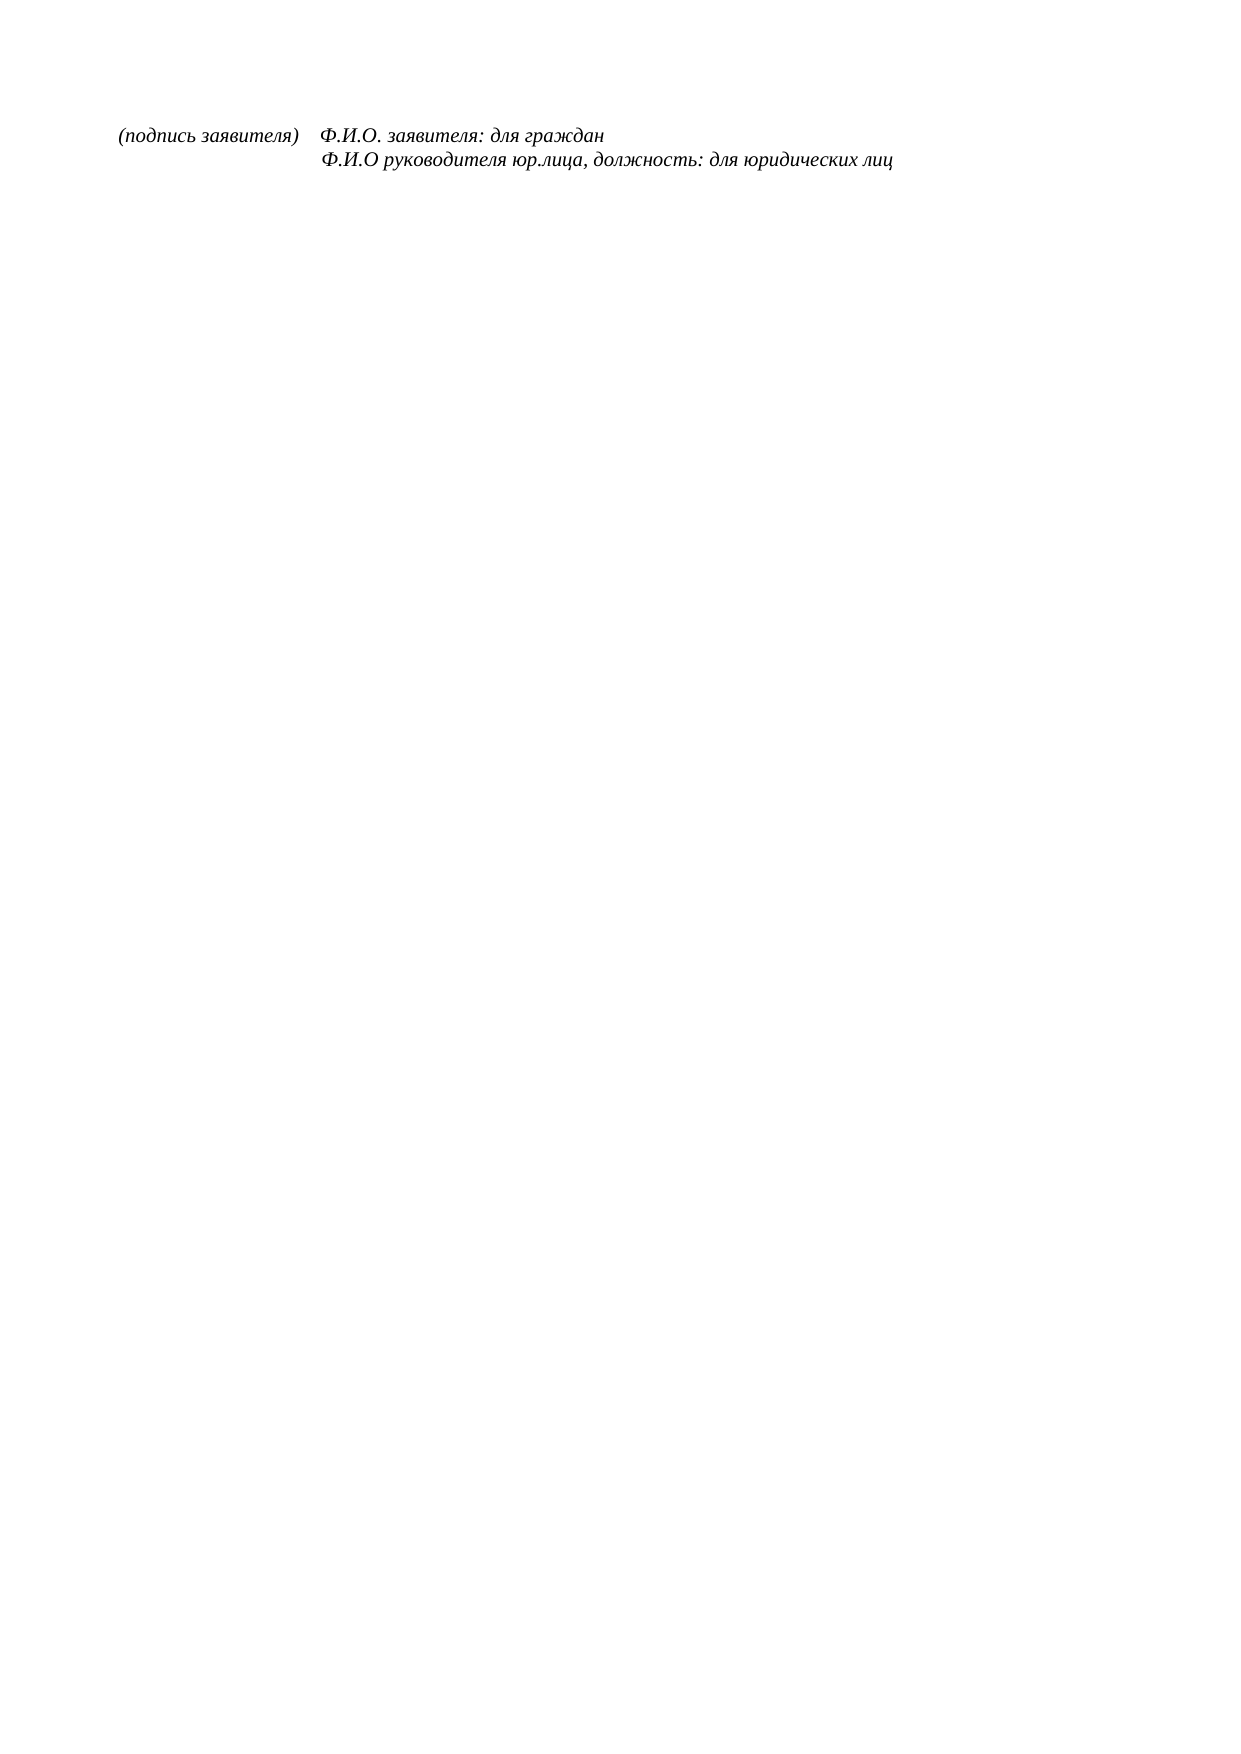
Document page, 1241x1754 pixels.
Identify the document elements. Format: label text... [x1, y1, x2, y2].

text Ф.И.О руководителя юр.лица, должность: для юридических лиц [118, 147, 1196, 171]
text (подпись заявителя) Ф.И.О. заявителя: для граждан [118, 123, 1196, 147]
